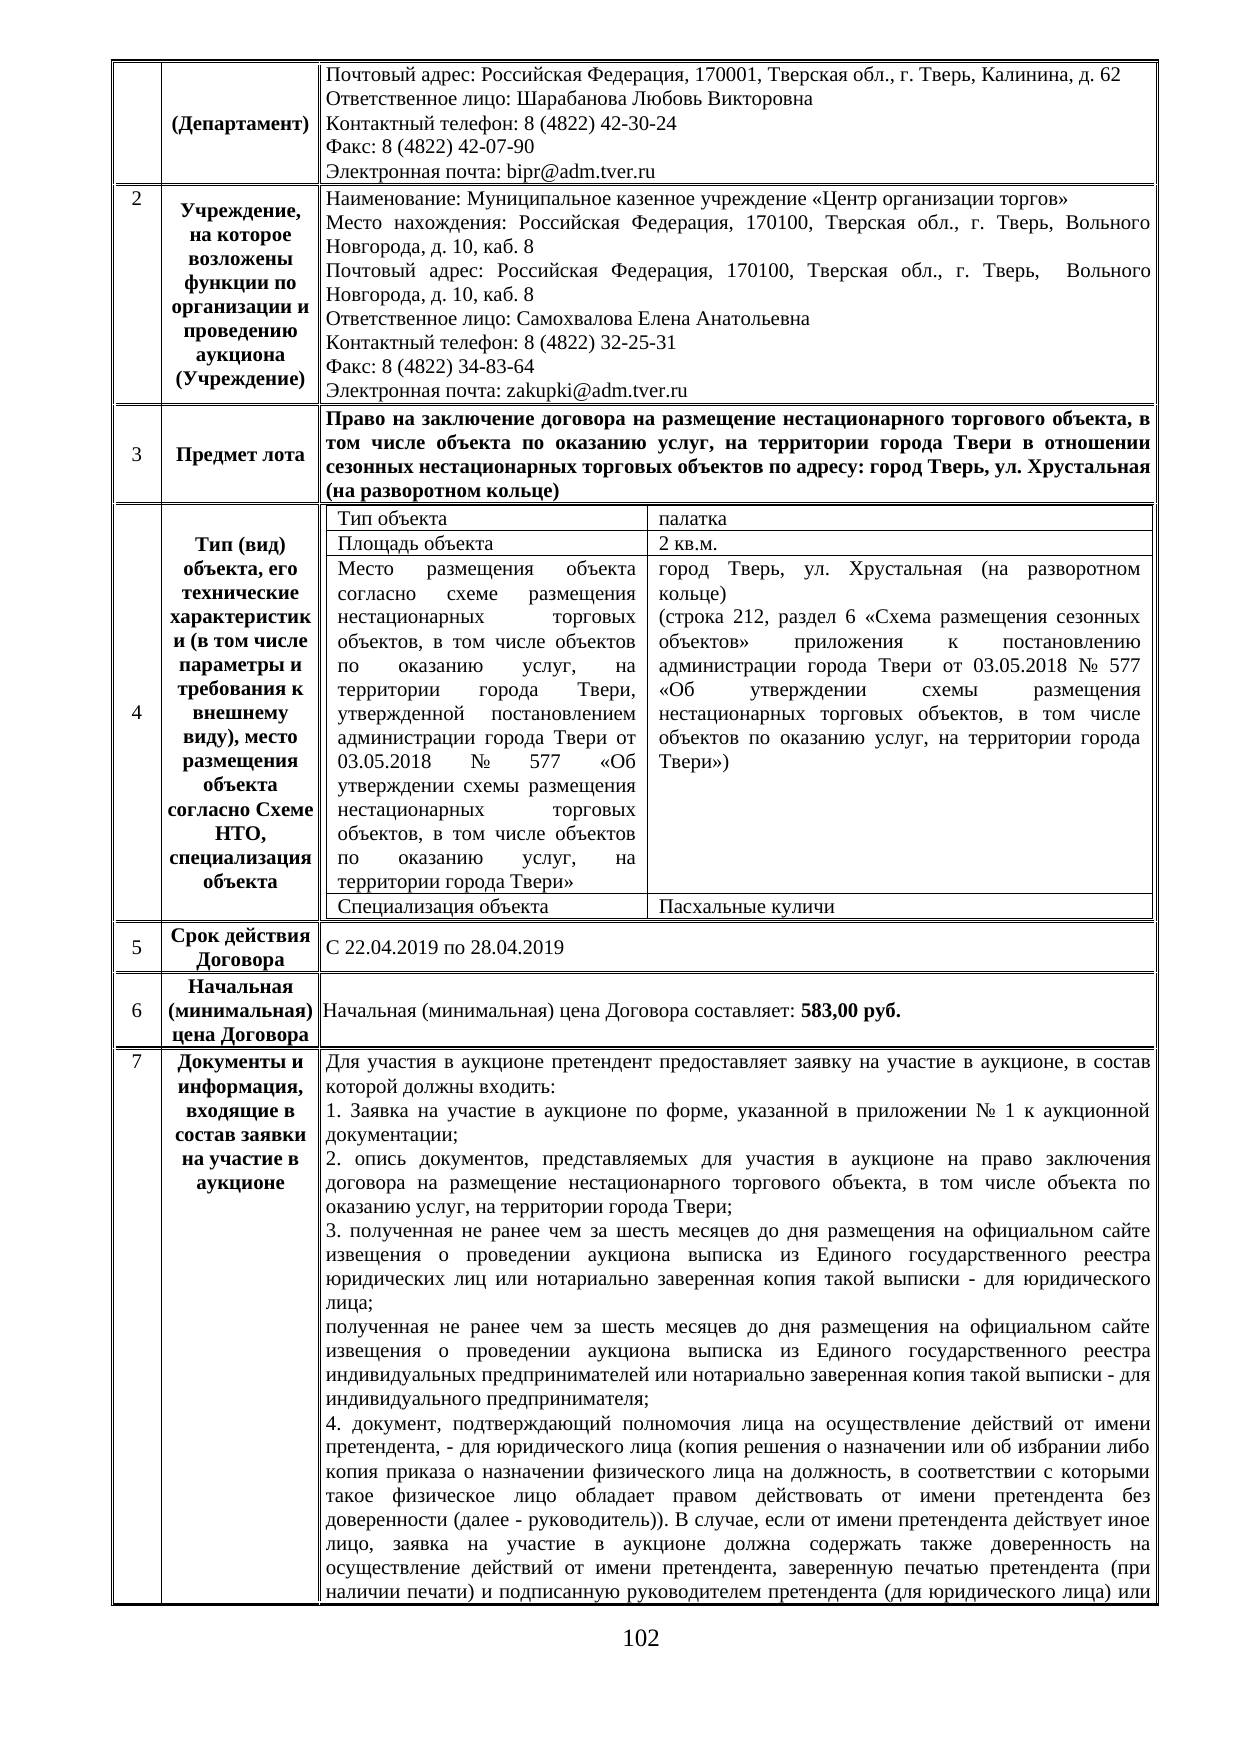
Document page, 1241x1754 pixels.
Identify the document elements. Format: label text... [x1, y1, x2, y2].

table_cell [320, 502, 1157, 919]
table_cell Начальная (минимальная) цена Договора [162, 974, 318, 1046]
table_cell 2 [112, 183, 161, 402]
table_cell Наименование: Муниципальное казенное учреждение «Центр организации торгов» Место нахождения: Российская Федерация, 170100, Тверская обл., г. Тверь, Вольного Новгорода, д. 10, каб. 8 Почтовый адрес: Российская Федерация, 170100, Тверская обл., г. Тверь, Вольного Новгорода, д. 10, каб. 8 Ответственное лицо: Самохвалова Елена Анатольевна Контактный телефон: 8 (4822) 32-25-31 Факс: 8 (4822) 34-83-64 Электронная почта: zakupki@adm.tver.ru [320, 183, 1157, 402]
table_cell 6 [112, 971, 161, 1046]
table_cell С 22.04.2019 по 28.04.2019 [321, 920, 1156, 971]
table_cell Предмет лота [162, 406, 318, 502]
table_cell Учреждение, на которое возложены функции по организации и проведению аукциона (Учреждение) [162, 186, 318, 402]
table_cell Начальная (минимальная) цена Договора составляет: 583,00 руб. [320, 971, 1157, 1046]
table_cell Право на заключение договора на размещение нестационарного торгового объекта, в том числе объекта по оказанию услуг, на территории города Твери в отношении сезонных нестационарных торговых объектов по адресу: город Тверь, ул. Хрустальная (на разворотном кольце) [321, 403, 1156, 502]
table_cell 4 [112, 502, 161, 919]
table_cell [320, 63, 1156, 183]
table_cell Тип (вид) объекта, его технические характеристики (в том числе параметры и требования к внешнему виду), место размещения объекта согласно Схеме НТО, специализация объекта [162, 505, 318, 919]
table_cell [162, 1050, 320, 1603]
table_cell 5 [114, 920, 161, 971]
table_cell 7 [114, 1046, 161, 1603]
table_cell Срок действия Договора [162, 923, 318, 971]
table_cell 3 [114, 403, 161, 502]
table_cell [162, 63, 320, 183]
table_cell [320, 1046, 1156, 1603]
table_cell 1 [114, 63, 161, 183]
